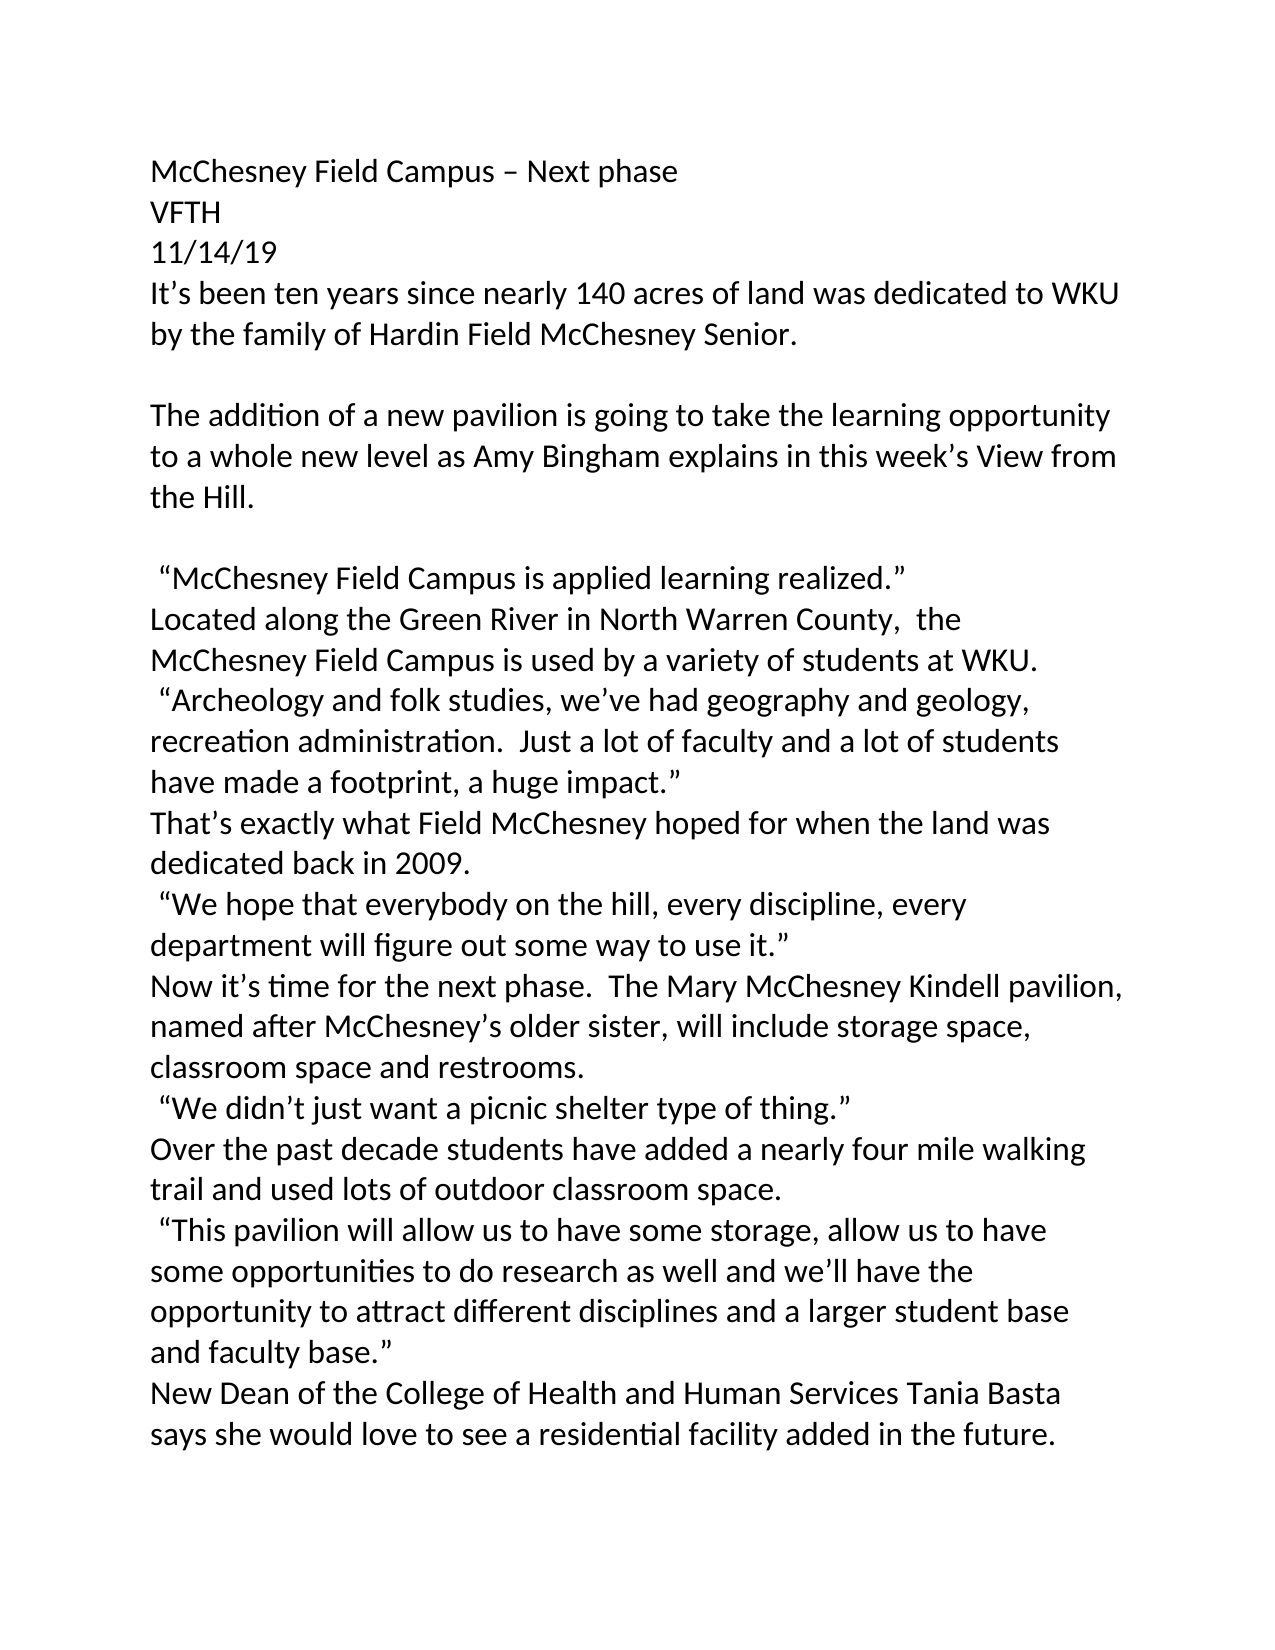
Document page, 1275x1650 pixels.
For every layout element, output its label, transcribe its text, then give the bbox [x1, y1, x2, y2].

text The addition of a new pavilion is going to take the learning opportunity to a whole new level as Amy Bingham explains in this week’s View from the Hill. [150, 394, 1125, 517]
text McChesney Field Campus – Next phase [150, 150, 1125, 191]
text Now it’s time for the next phase. The Mary McChesney Kindell pavilion, named after McChesney’s older sister, will include storage space, classroom space and restrooms. [150, 964, 1125, 1087]
text “Archeology and folk studies, we’ve had geography and geology, recreation administration. Just a lot of faculty and a lot of students have made a footprint, a huge impact.” [150, 679, 1125, 802]
text VFTH [150, 191, 1125, 231]
text It’s been ten years since nearly 140 acres of land was dedicated to WKU by the family of Hardin Field McChesney Senior. [150, 272, 1125, 354]
text Located along the Green River in North Warren County, the McChesney Field Campus is used by a variety of students at WKU. [150, 598, 1125, 679]
text “We didn’t just want a picnic shelter type of thing.” [150, 1087, 1125, 1127]
text “We hope that everybody on the hill, every discipline, every department will figure out some way to use it.” [150, 883, 1125, 964]
text Over the past decade students have added a nearly four mile walking trail and used lots of outdoor classroom space. [150, 1127, 1125, 1209]
text That’s exactly what Field McChesney hoped for when the land was dedicated back in 2009. [150, 802, 1125, 883]
text New Dean of the College of Health and Human Services Tania Basta says she would love to see a residential facility added in the future. [150, 1372, 1125, 1453]
text 11/14/19 [150, 231, 1125, 272]
text “This pavilion will allow us to have some storage, allow us to have some opportunities to do research as well and we’ll have the opportunity to attract different disciplines and a larger student base and faculty base.” [150, 1209, 1125, 1372]
text “McChesney Field Campus is applied learning realized.” [150, 557, 1125, 598]
